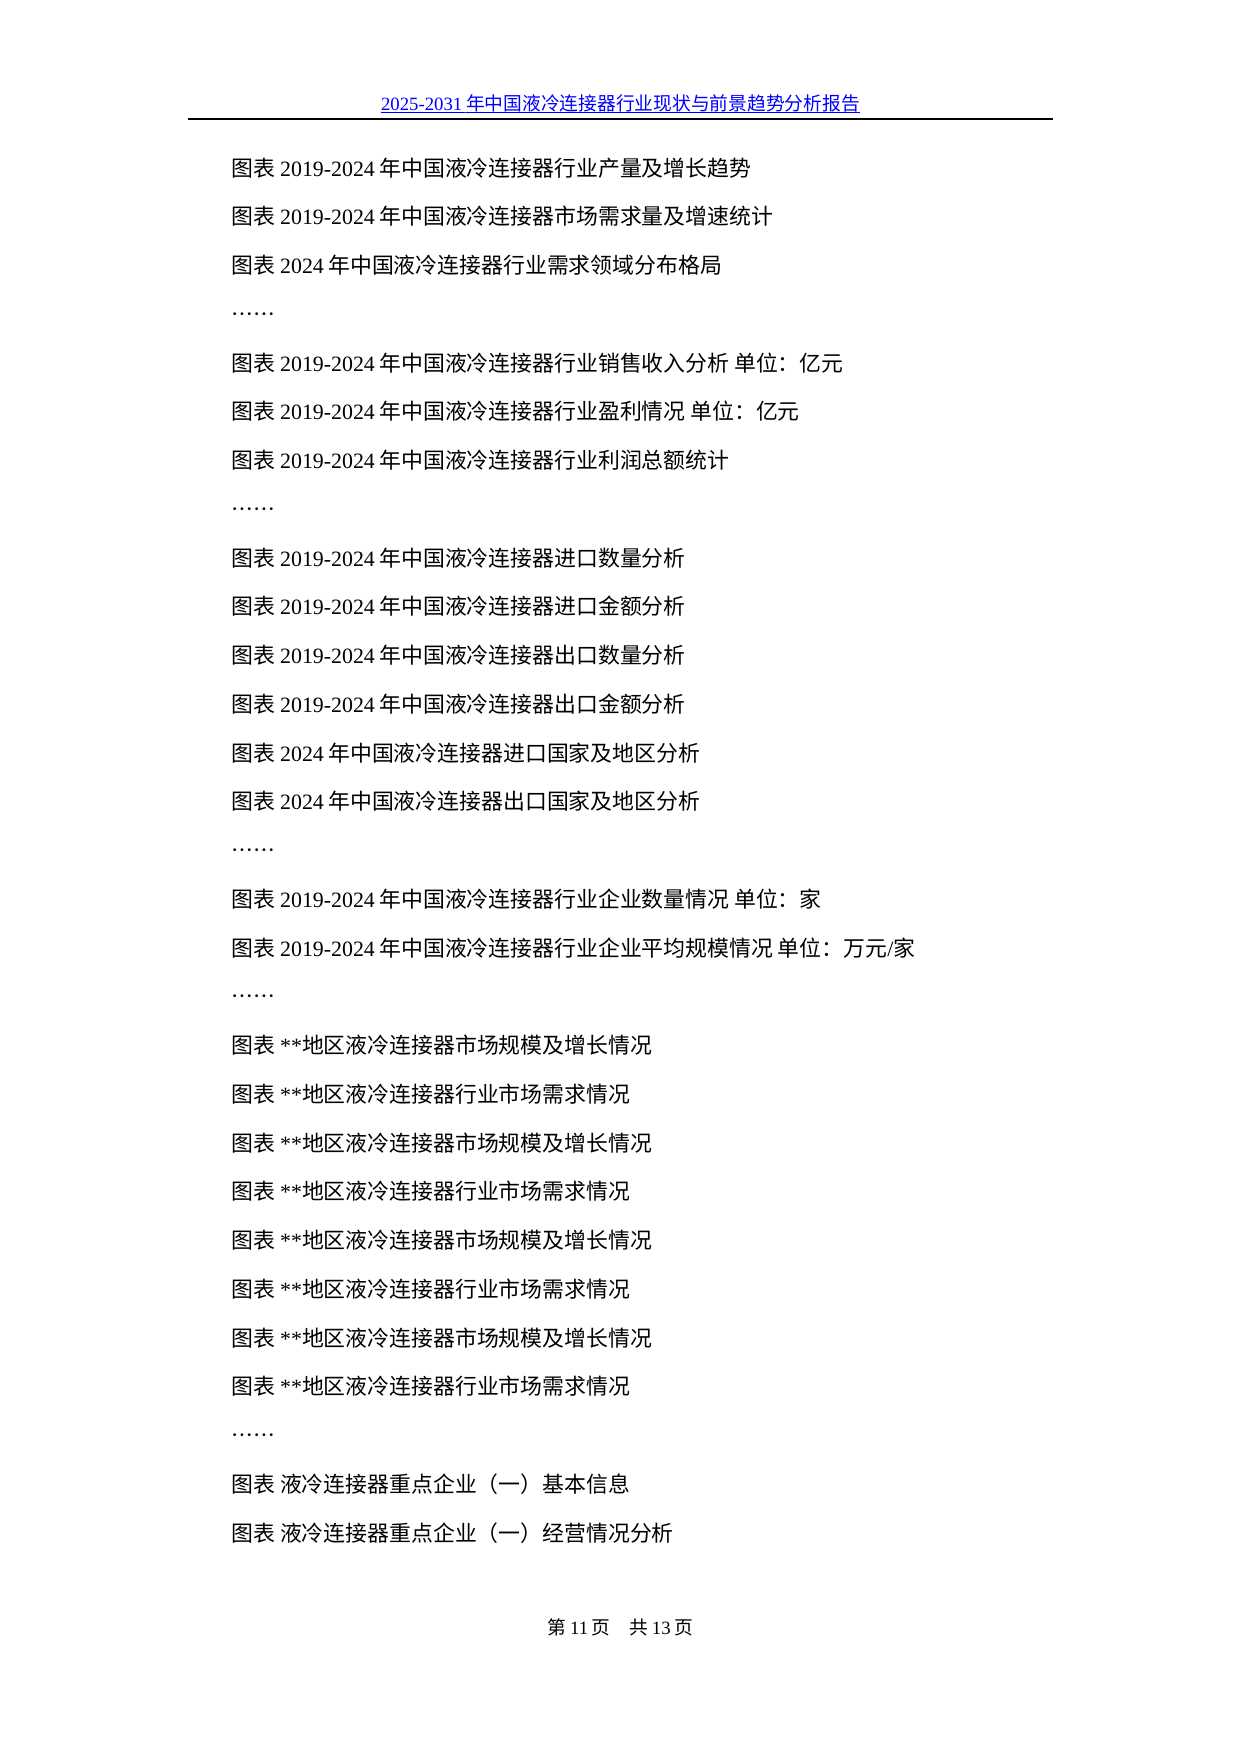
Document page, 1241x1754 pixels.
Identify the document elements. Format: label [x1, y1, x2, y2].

text [187, 150, 1053, 1548]
